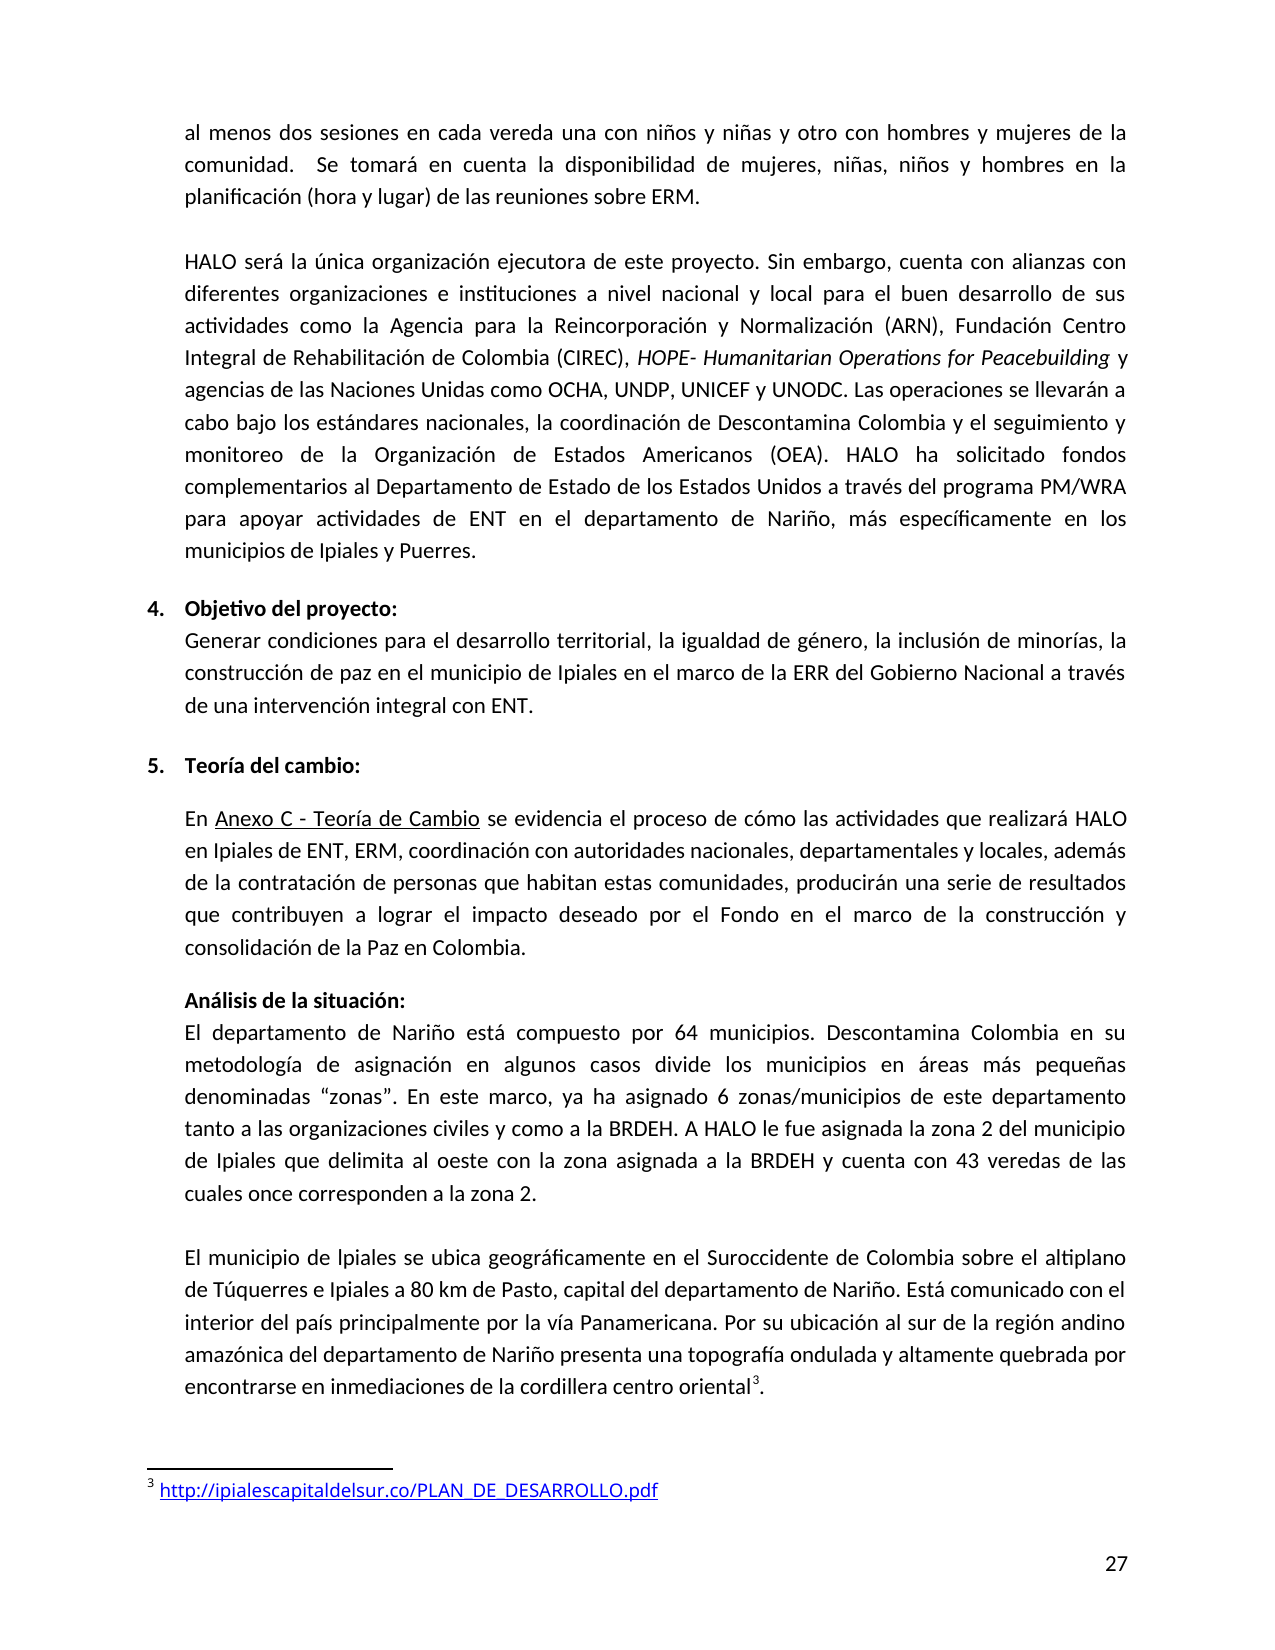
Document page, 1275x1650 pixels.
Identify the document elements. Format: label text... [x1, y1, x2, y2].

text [184, 118, 1128, 211]
text HALO será la única organización ejecutora de este proyecto. Sin embargo, cuenta con alianzas con diferentes organizaciones e instituciones a nivel nacional y local para el buen desarrollo de sus actividades como la Agencia para la Reincorporación y Normalización (ARN), Fundación Centro Integral de Rehabilitación de Colombia (CIREC), HOPE- Humanitarian Operations for Peacebuilding y agencias de las Naciones Unidas como OCHA, UNDP, UNICEF y UNODC. Las operaciones se llevarán a cabo bajo los estándares nacionales, la coordinación de Descontamina Colombia y el seguimiento y monitoreo de la Organización de Estados Americanos (OEA). HALO ha solicitado fondos complementarios al Departamento de Estado de los Estados Unidos a través del programa PM/WRA para apoyar actividades de ENT en el departamento de Nariño, más específicamente en los municipios de Ipiales y Puerres. [184, 247, 1128, 564]
list Objetivo del proyecto: [147, 594, 1128, 622]
text Análisis de la situación: [147, 986, 1128, 1014]
list En Anexo C - Teoría de Cambio se evidencia el proceso de cómo las actividades que realizará HALO en Ipiales de ENT, ERM, coordinación con autoridades nacionales, departamentales y locales, además de la contratación de personas que habitan estas comunidades, producirán una serie de resultados que contribuyen a lograr el impacto deseado por el Fondo en el marco de la construcción y consolidación de la Paz en Colombia. [184, 804, 1128, 961]
text Generar condiciones para el desarrollo territorial, la igualdad de género, la inclusión de minorías, la construcción de paz en el municipio de Ipiales en el marco de la ERR del Gobierno Nacional a través de una intervención integral con ENT. [184, 626, 1128, 719]
list Teoría del cambio: [147, 751, 1128, 779]
text El municipio de lpiales se ubica geográficamente en el Suroccidente de Colombia sobre el altiplano de Túquerres e Ipiales a 80 km de Pasto, capital del departamento de Nariño. Está comunicado con el interior del país principalmente por la vía Panamericana. Por su ubicación al sur de la región andino amazónica del departamento de Nariño presenta una topografía ondulada y altamente quebrada por encontrarse en inmediaciones de la cordillera centro oriental. [184, 1243, 1128, 1400]
text El departamento de Nariño está compuesto por 64 municipios. Descontamina Colombia en su metodología de asignación en algunos casos divide los municipios en áreas más pequeñas denominadas “zonas”. En este marco, ya ha asignado 6 zonas/municipios de este departamento tanto a las organizaciones civiles y como a la BRDEH. A HALO le fue asignada la zona 2 del municipio de Ipiales que delimita al oeste con la zona asignada a la BRDEH y cuenta con 43 veredas de las cuales once corresponden a la zona 2. [184, 1018, 1128, 1207]
